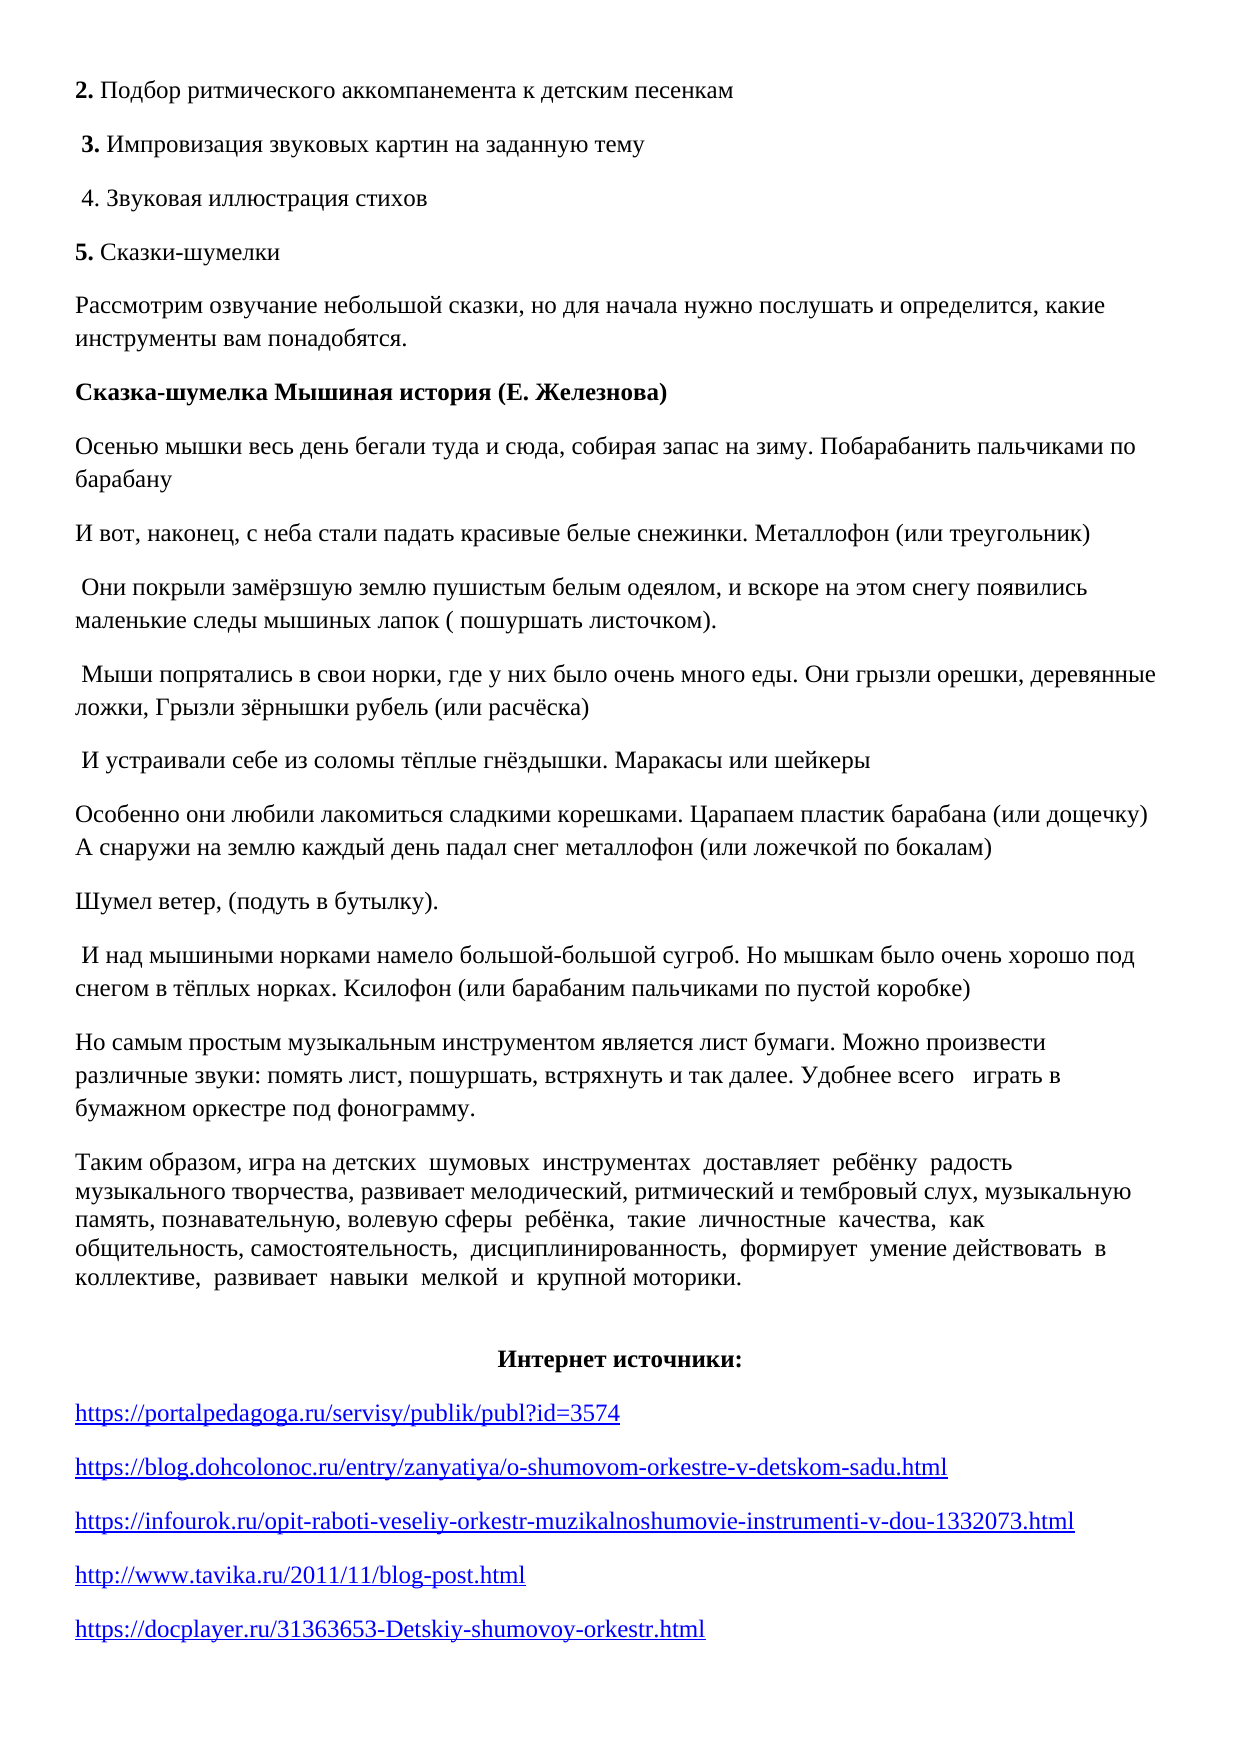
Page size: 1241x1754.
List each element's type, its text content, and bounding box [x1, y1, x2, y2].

text 3. Импровизация звуковых картин на заданную тему [75, 129, 1165, 158]
text Они покрыли замёрзшую землю пушистым белым одеялом, и вскоре на этом снегу появились маленькие следы мышиных лапок ( пошуршать листочком). [75, 572, 1165, 634]
text Мыши попрятались в свои норки, где у них было очень много еды. Они грызли орешки, деревянные ложки, Грызли зёрнышки рубель (или расчёска) [75, 659, 1165, 721]
text https://docplayer.ru/31363653-Detskiy-shumovoy-orkestr.html [75, 1614, 1165, 1643]
text Осенью мышки весь день бегали туда и сюда, собирая запас на зиму. Побарабанить пальчиками по барабану [75, 431, 1165, 493]
text Сказка-шумелка Мышиная история (Е. Железнова) [75, 377, 1165, 406]
text 4. Звуковая иллюстрация стихов [75, 183, 1165, 211]
text И над мышиными норками намело большой-большой сугроб. Но мышкам было очень хорошо под снегом в тёплых норках. Ксилофон (или барабаним пальчиками по пустой коробке) [75, 940, 1165, 1002]
text https://blog.dohcolonoc.ru/entry/zanyatiya/o-shumovom-orkestre-v-detskom-sadu.html [75, 1452, 1165, 1481]
text Особенно они любили лакомиться сладкими корешками. Царапаем пластик барабана (или дощечку) А снаружи на землю каждый день падал снег металлофон (или ложечкой по бокалам) [75, 799, 1165, 861]
text Шумел ветер, (подуть в бутылку). [75, 886, 1165, 915]
text Таким образом, игра на детских шумовых инструментах доставляет ребёнку радость [75, 1147, 1165, 1176]
text http://www.tavika.ru/2011/11/blog-post.html [75, 1560, 1165, 1589]
text Но самым простым музыкальным инструментом является лист бумаги. Можно произвести различные звуки: помять лист, пошуршать, встряхнуть и так далее. Удобнее всего играть в бумажном оркестре под фонограмму. [75, 1027, 1165, 1122]
text Интернет источники: [75, 1344, 1165, 1373]
text Рассмотрим озвучание небольшой сказки, но для начала нужно послушать и определится, какие инструменты вам понадобятся. [75, 290, 1165, 352]
text 5. Сказки-шумелки [75, 237, 1165, 265]
text https://infourok.ru/opit-raboti-veseliy-orkestr-muzikalnoshumovie-instrumenti-v-dou-1332073.html [75, 1506, 1165, 1535]
text И устраивали себе из соломы тёплые гнёздышки. Маракасы или шейкеры [75, 746, 1165, 774]
text https://portalpedagoga.ru/servisy/publik/publ?id=3574 [75, 1398, 1165, 1427]
text 2. Подбор ритмического аккомпанемента к детским песенкам [75, 75, 1165, 104]
text И вот, наконец, с неба стали падать красивые белые снежинки. Металлофон (или треугольник) [75, 518, 1165, 547]
text музыкального творчества, развивает мелодический, ритмический и тембровый слух, музыкальную память, познавательную, волевую сферы ребёнка, такие личностные качества, как общительность, самостоятельность, дисциплинированность, формирует умение действовать в коллективе, развивает навыки мелкой и крупной моторики. [75, 1176, 1165, 1291]
